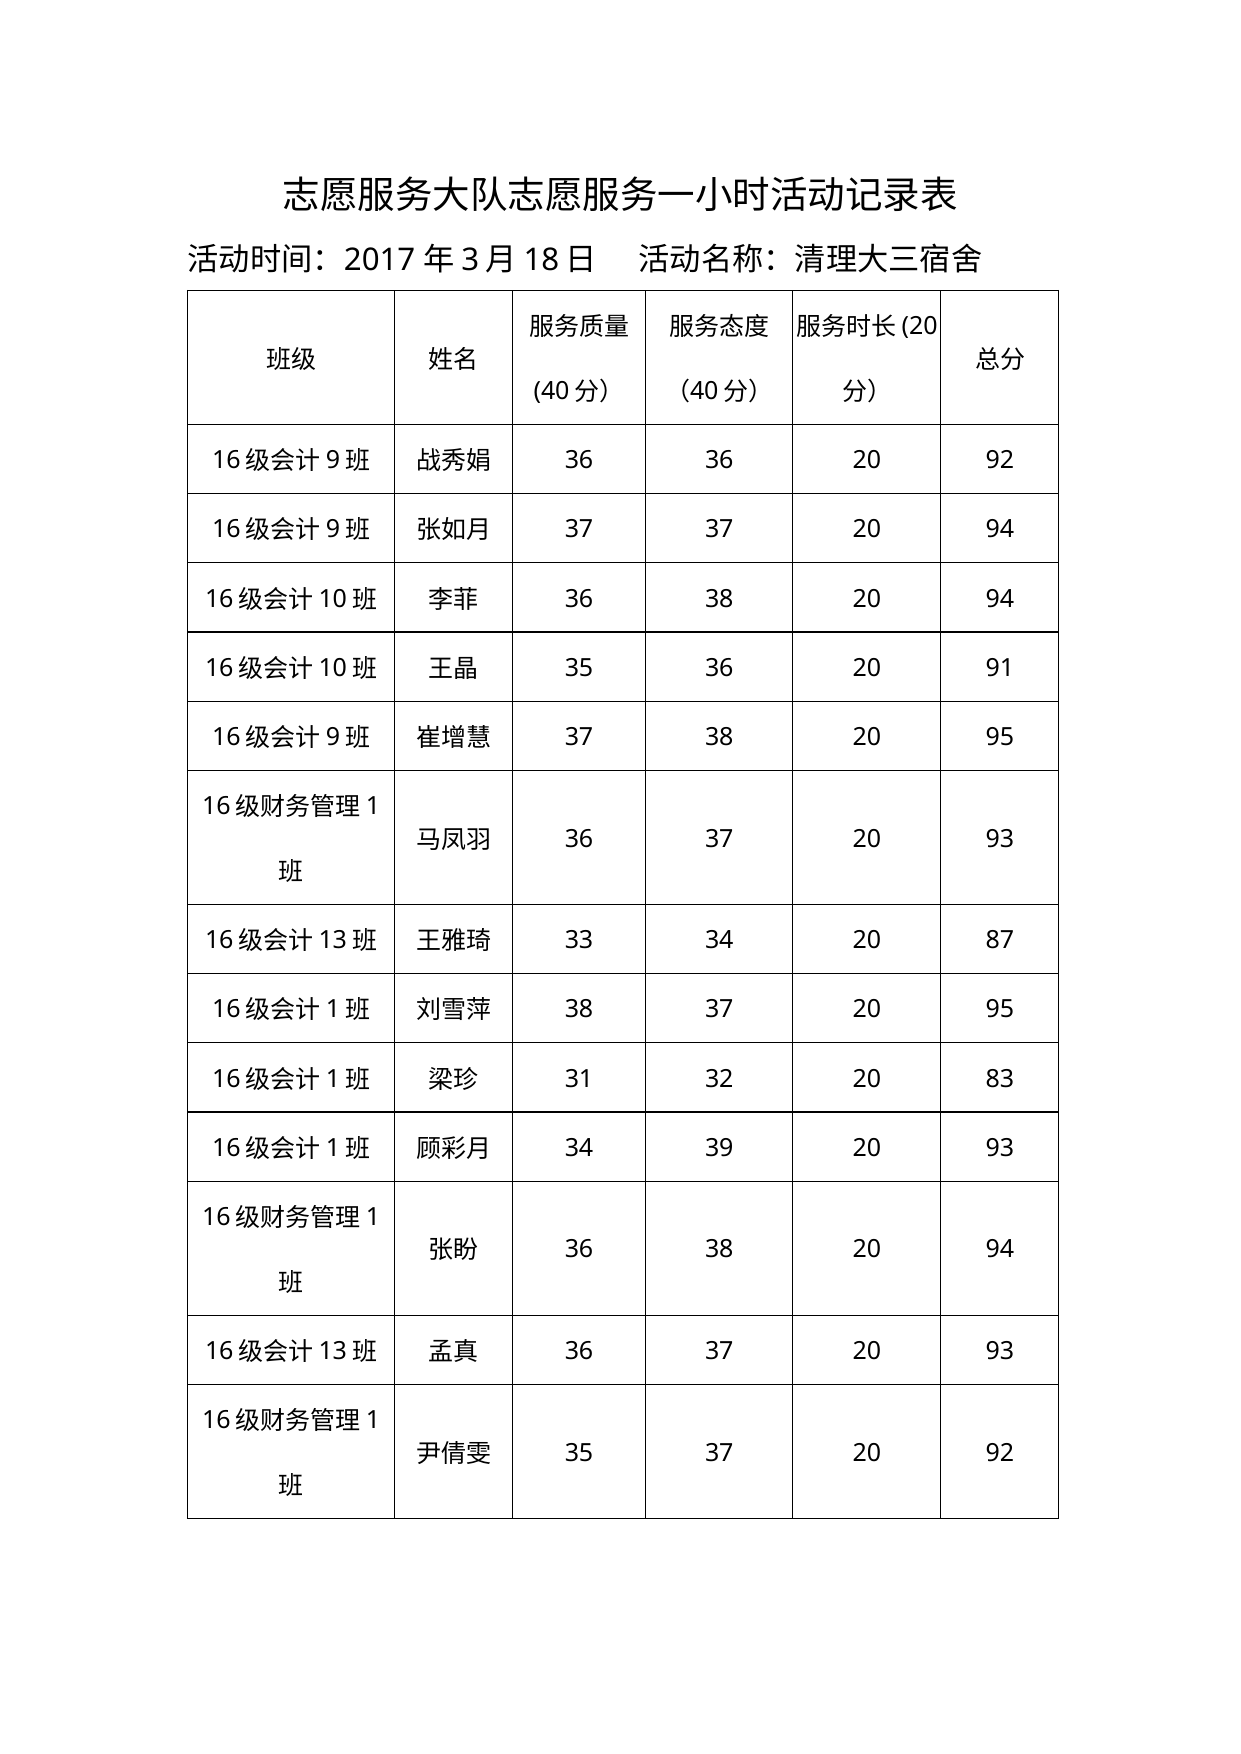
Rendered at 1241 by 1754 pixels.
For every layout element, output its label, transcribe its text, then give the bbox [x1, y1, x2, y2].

table_cell 92 [941, 425, 1058, 493]
table_cell 83 [941, 1043, 1058, 1111]
table_cell 38 [646, 702, 792, 770]
table_cell 93 [941, 1113, 1058, 1181]
table_cell 20 [793, 974, 940, 1042]
table_cell 37 [646, 771, 792, 904]
table_cell 36 [646, 633, 792, 701]
text 志愿服务大队志愿服务一小时活动记录表 [187, 160, 1053, 225]
table_cell 16级财务管理1班 [188, 771, 394, 904]
table_cell 战秀娟 [395, 425, 512, 493]
table_cell 95 [941, 974, 1058, 1042]
table_cell 38 [646, 1182, 792, 1315]
table_cell 20 [793, 1316, 940, 1384]
table_cell 崔增慧 [395, 702, 512, 770]
table_cell 36 [513, 1182, 645, 1315]
table_header 姓名 [395, 291, 512, 424]
table_cell 95 [941, 702, 1058, 770]
table_cell 马凤羽 [395, 771, 512, 904]
table_cell 16级会计1班 [188, 974, 394, 1042]
table_cell 16级会计9班 [188, 494, 394, 562]
table_cell 16级财务管理1班 [188, 1182, 394, 1315]
table_cell 20 [793, 494, 940, 562]
table_cell 36 [513, 425, 645, 493]
table_cell 16级会计13班 [188, 905, 394, 973]
table_cell 尹倩雯 [395, 1385, 512, 1518]
table_cell 20 [793, 1385, 940, 1518]
table_cell 36 [513, 563, 645, 631]
table_cell 20 [793, 633, 940, 701]
table_cell 顾彩月 [395, 1113, 512, 1181]
table_cell 91 [941, 633, 1058, 701]
table_cell 34 [646, 905, 792, 973]
table_cell 36 [513, 771, 645, 904]
table_cell 20 [793, 563, 940, 631]
table_cell 36 [513, 1316, 645, 1384]
table_cell 孟真 [395, 1316, 512, 1384]
table_cell 35 [513, 633, 645, 701]
table_cell 33 [513, 905, 645, 973]
table_cell 刘雪萍 [395, 974, 512, 1042]
table_cell 16级会计10班 [188, 563, 394, 631]
table_cell 37 [646, 1385, 792, 1518]
table_header 总分 [941, 291, 1058, 424]
table_cell 87 [941, 905, 1058, 973]
table_cell 94 [941, 563, 1058, 631]
table_cell 王晶 [395, 633, 512, 701]
table_cell 16级会计13班 [188, 1316, 394, 1384]
table_header 班级 [188, 291, 394, 424]
table_cell 31 [513, 1043, 645, 1111]
table_cell 37 [513, 494, 645, 562]
table_cell 20 [793, 1182, 940, 1315]
table_cell 张盼 [395, 1182, 512, 1315]
table_cell 16级会计1班 [188, 1113, 394, 1181]
table_cell 20 [793, 702, 940, 770]
table_header 服务态度 （40分） [646, 291, 792, 424]
table_cell 20 [793, 1043, 940, 1111]
table_cell 16级会计1班 [188, 1043, 394, 1111]
table_cell 20 [793, 1113, 940, 1181]
table_cell 92 [941, 1385, 1058, 1518]
table_cell 35 [513, 1385, 645, 1518]
table_cell 36 [646, 425, 792, 493]
table_cell 38 [513, 974, 645, 1042]
table_cell 32 [646, 1043, 792, 1111]
table_cell 梁珍 [395, 1043, 512, 1111]
table_header 服务时长 (20分） [793, 291, 940, 424]
text 活动时间：2017 年3月 18日 活动名称：清理大三宿舍 [187, 225, 1053, 290]
table_cell 37 [646, 974, 792, 1042]
table_cell 王雅琦 [395, 905, 512, 973]
table_cell 16级会计10班 [188, 633, 394, 701]
table_cell 94 [941, 494, 1058, 562]
table_cell 93 [941, 771, 1058, 904]
table_cell 20 [793, 905, 940, 973]
table_cell 16级会计9班 [188, 425, 394, 493]
table_cell 38 [646, 563, 792, 631]
table_cell 张如月 [395, 494, 512, 562]
table_header 服务质量 (40分） [513, 291, 645, 424]
table_cell 16级会计9班 [188, 702, 394, 770]
table_cell 93 [941, 1316, 1058, 1384]
table_cell 16级财务管理1班 [188, 1385, 394, 1518]
table_cell 李菲 [395, 563, 512, 631]
table_cell 37 [513, 702, 645, 770]
table_cell 39 [646, 1113, 792, 1181]
table_cell 37 [646, 1316, 792, 1384]
table_cell 34 [513, 1113, 645, 1181]
table_cell 20 [793, 425, 940, 493]
table_cell 94 [941, 1182, 1058, 1315]
table_cell 20 [793, 771, 940, 904]
table_cell 37 [646, 494, 792, 562]
